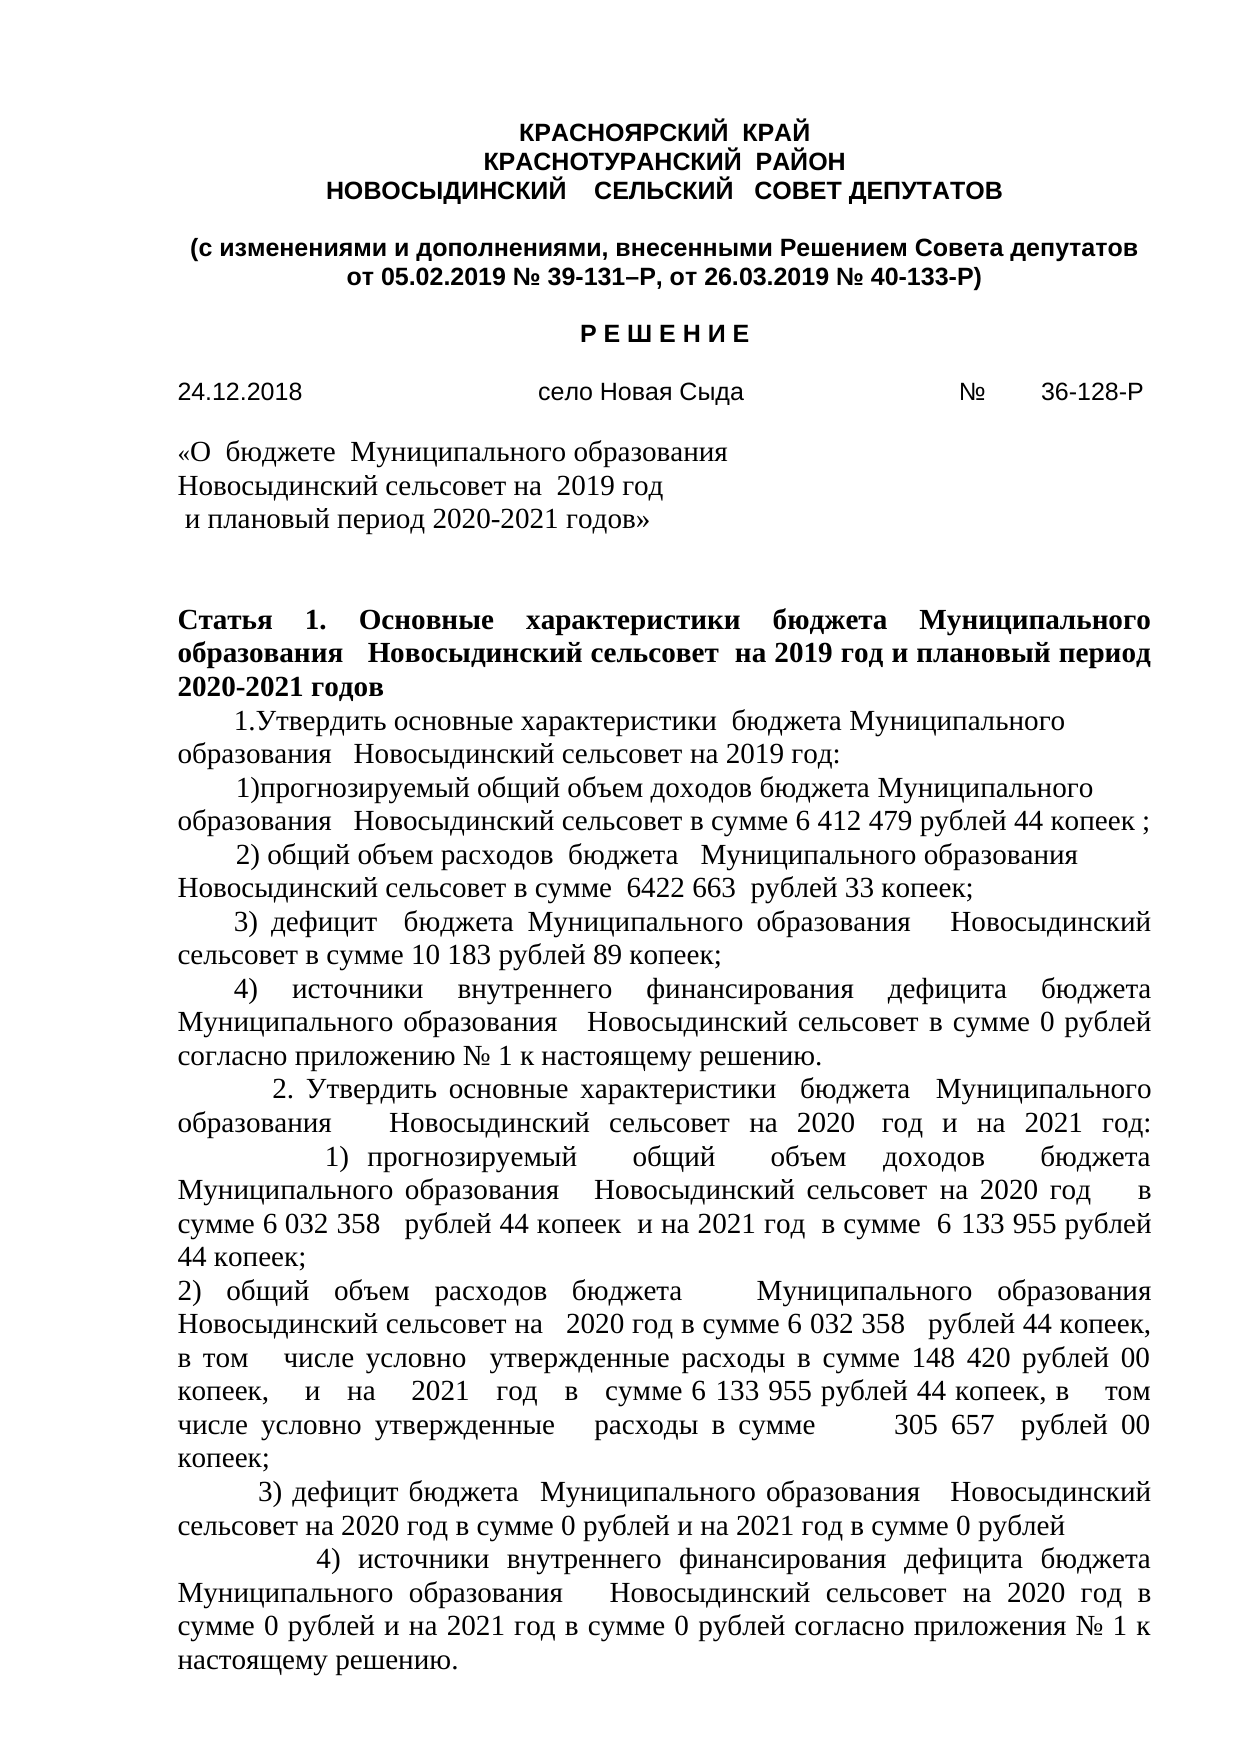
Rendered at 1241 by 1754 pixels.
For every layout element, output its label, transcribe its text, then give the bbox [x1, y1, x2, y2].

text 1.Утвердить основные характеристики бюджета Муниципального образования Новосыдинский сельсовет на 2019 год: 1)прогнозируемый общий объем доходов бюджета Муниципального образования Новосыдинский сельсовет в сумме 6 412 479 рублей 44 копеек ; 2) общий объем расходов бюджета Муниципального образования Новосыдинский сельсовет в сумме 6422 663 рублей 33 копеек; [177, 703, 1152, 904]
text (с изменениями и дополнениями, внесенными Решением Совета депутатов от 05.02.2019 № 39-131–Р, от 26.03.2019 № 40-133-Р) [177, 233, 1152, 291]
text Статья 1. Основные характеристики бюджета Муниципального образования Новосыдинский сельсовет на 2019 год и плановый период 2020-2021 годов [177, 602, 1152, 703]
text 24.12.2018 село Новая Сыда № 36-128-Р [177, 377, 1152, 406]
text «О бюджете Муниципального образования [177, 434, 1152, 468]
text 4) источники внутреннего финансирования дефицита бюджета Муниципального образования Новосыдинский сельсовет на 2020 год в сумме 0 рублей и на 2021 год в сумме 0 рублей согласно приложения № 1 к настоящему решению. [177, 1541, 1152, 1675]
text 3) дефицит бюджета Муниципального образования Новосыдинский сельсовет в сумме 10 183 рублей 89 копеек; [177, 904, 1152, 971]
text НОВОСЫДИНСКИЙ СЕЛЬСКИЙ СОВЕТ ДЕПУТАТОВ [177, 176, 1152, 204]
text КРАСНОЯРСКИЙ КРАЙ [177, 118, 1152, 147]
text 2. Утвердить основные характеристики бюджета Муниципального образования Новосыдинский сельсовет на 2020 год и на 2021 год: 1) прогнозируемый общий объем доходов бюджета Муниципального образования Новосыдинский сельсовет на 2020 год в сумме 6 032 358 рублей 44 копеек и на 2021 год в сумме 6 133 955 рублей 44 копеек; [177, 1072, 1152, 1273]
text 2) общий объем расходов бюджета Муниципального образования Новосыдинский сельсовет на 2020 год в сумме 6 032 358 рублей 44 копеек, в том числе условно утвержденные расходы в сумме 148 420 рублей 00 копеек, и на 2021 год в сумме 6 133 955 рублей 44 копеек, в том числе условно утвержденные расходы в сумме 305 657 рублей 00 копеек; 3) дефицит бюджета Муниципального образования Новосыдинский сельсовет на 2020 год в сумме 0 рублей и на 2021 год в сумме 0 рублей [177, 1273, 1152, 1541]
text и плановый период 2020-2021 годов» [177, 501, 1152, 535]
text Новосыдинский сельсовет на 2019 год [177, 468, 1152, 501]
text 4) источники внутреннего финансирования дефицита бюджета Муниципального образования Новосыдинский сельсовет в сумме 0 рублей согласно приложению № 1 к настоящему решению. [177, 971, 1152, 1072]
text КРАСНОТУРАНСКИЙ РАЙОН [177, 147, 1152, 176]
text Р Е Ш Е Н И Е [177, 319, 1152, 348]
